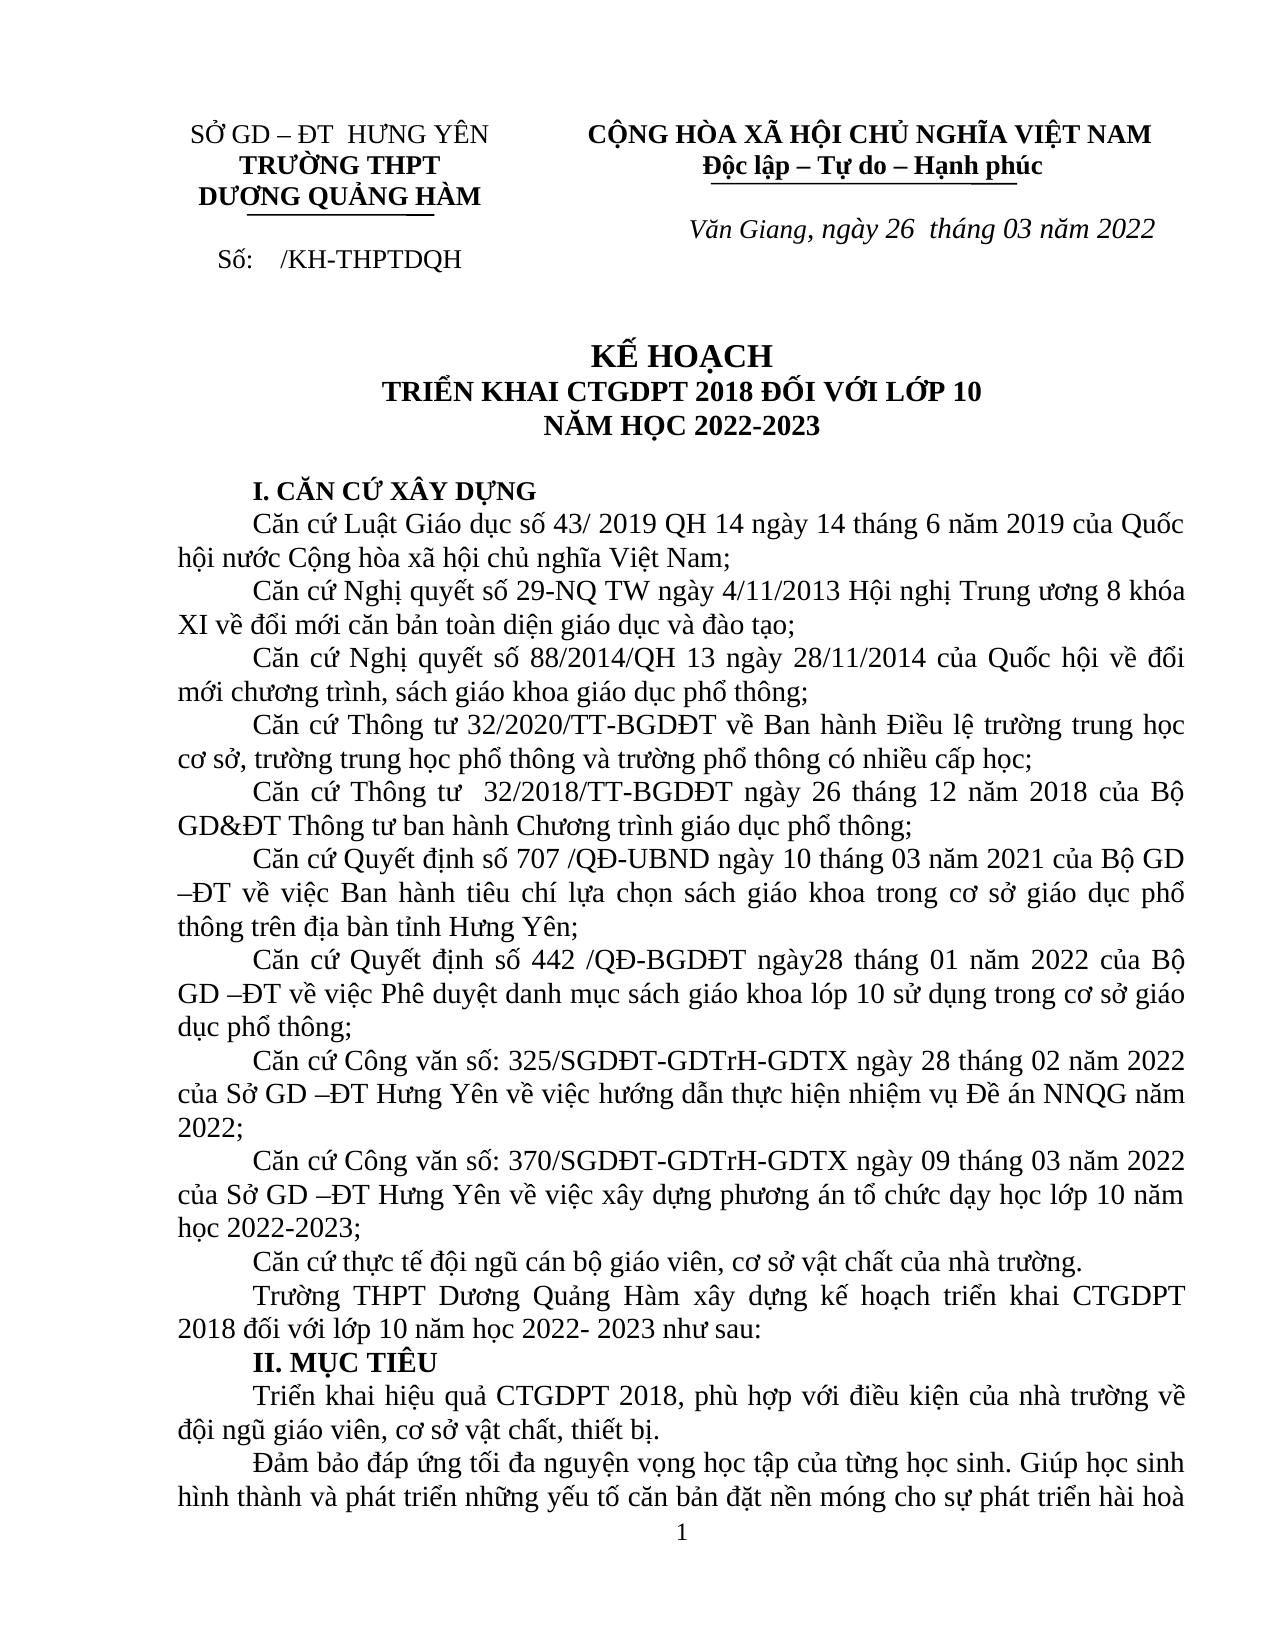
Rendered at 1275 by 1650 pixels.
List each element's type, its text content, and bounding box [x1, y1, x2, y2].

text TRIỂN KHAI CTGDPT 2018 ĐỐI VỚI LỚP 10 [177, 374, 1186, 408]
text Căn cứ thực tế đội ngũ cán bộ giáo viên, cơ sở vật chất của nhà trường. [177, 1244, 1186, 1278]
text KẾ HOẠCH [177, 336, 1186, 374]
text Triển khai hiệu quả CTGDPT 2018, phù hợp với điều kiện của nhà trường về đội ngũ giáo viên, cơ sở vật chất, thiết bị. [177, 1378, 1186, 1445]
text Căn cứ Quyết định số 442 /QĐ-BGDĐT ngày28 tháng 01 năm 2022 của Bộ GD –ĐT về việc Phê duyệt danh mục sách giáo khoa lóp 10 sử dụng trong cơ sở giáo dục phổ thông; [177, 942, 1186, 1043]
text Căn cứ Nghị quyết số 29-NQ TW ngày 4/11/2013 Hội nghị Trung ương 8 khóa XI về đổi mới căn bản toàn diện giáo dục và đào tạo; [177, 573, 1186, 640]
text I. CĂN CỨ XÂY DỰNG [177, 475, 1186, 506]
text Căn cứ Công văn số: 325/SGDĐT-GDTrH-GDTX ngày 28 tháng 02 năm 2022 của Sở GD –ĐT Hưng Yên về việc hướng dẫn thực hiện nhiệm vụ Đề án NNQG năm 2022; [177, 1043, 1186, 1143]
text Căn cứ Thông tư 32/2020/TT-BGDĐT về Ban hành Điều lệ trường trung học cơ sở, trường trung học phổ thông và trường phổ thông có nhiều cấp học; [177, 707, 1186, 774]
text Trường THPT Dương Quảng Hàm xây dựng kế hoạch triển khai CTGDPT 2018 đối với lớp 10 năm học 2022- 2023 như sau: [177, 1278, 1186, 1345]
text Căn cứ Luật Giáo dục số 43/ 2019 QH 14 ngày 14 tháng 6 năm 2019 của Quốc hội nước Cộng hòa xã hội chủ nghĩa Việt Nam; [177, 506, 1186, 573]
text NĂM HỌC 2022-2023 [177, 408, 1186, 442]
text Căn cứ Nghị quyết số 88/2014/QH 13 ngày 28/11/2014 của Quốc hội về đổi mới chương trình, sách giáo khoa giáo dục phổ thông; [177, 640, 1186, 707]
text Căn cứ Thông tư 32/2018/TT-BGDĐT ngày 26 tháng 12 năm 2018 của Bộ GD&ĐT Thông tư ban hành Chương trình giáo dục phổ thông; [177, 774, 1186, 842]
table_header CỘNG HÒA XÃ HỘI CHỦ NGHĨA VIỆT NAM Độc lập – Tự do – Hạnh phúc Văn Giang, ngày 26 tháng 03 năm 2022 [576, 118, 1275, 305]
text Căn cứ Công văn số: 370/SGDĐT-GDTrH-GDTX ngày 09 tháng 03 năm 2022 của Sở GD –ĐT Hưng Yên về việc xây dựng phương án tổ chức dạy học lớp 10 năm học 2022-2023; [177, 1143, 1186, 1244]
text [177, 1445, 1186, 1512]
text Căn cứ Quyết định số 707 /QĐ-UBND ngày 10 tháng 03 năm 2021 của Bộ GD –ĐT về việc Ban hành tiêu chí lựa chọn sách giáo khoa trong cơ sở giáo dục phổ thông trên địa bàn tỉnh Hưng Yên; [177, 842, 1186, 942]
table_header SỞ GD – ĐT HƯNG YÊN TRƯỜNG THPT DƯƠNG QUẢNG HÀM Số: /KH-THPTDQH [103, 118, 576, 305]
text II. MỤC TIÊU [177, 1345, 1186, 1378]
